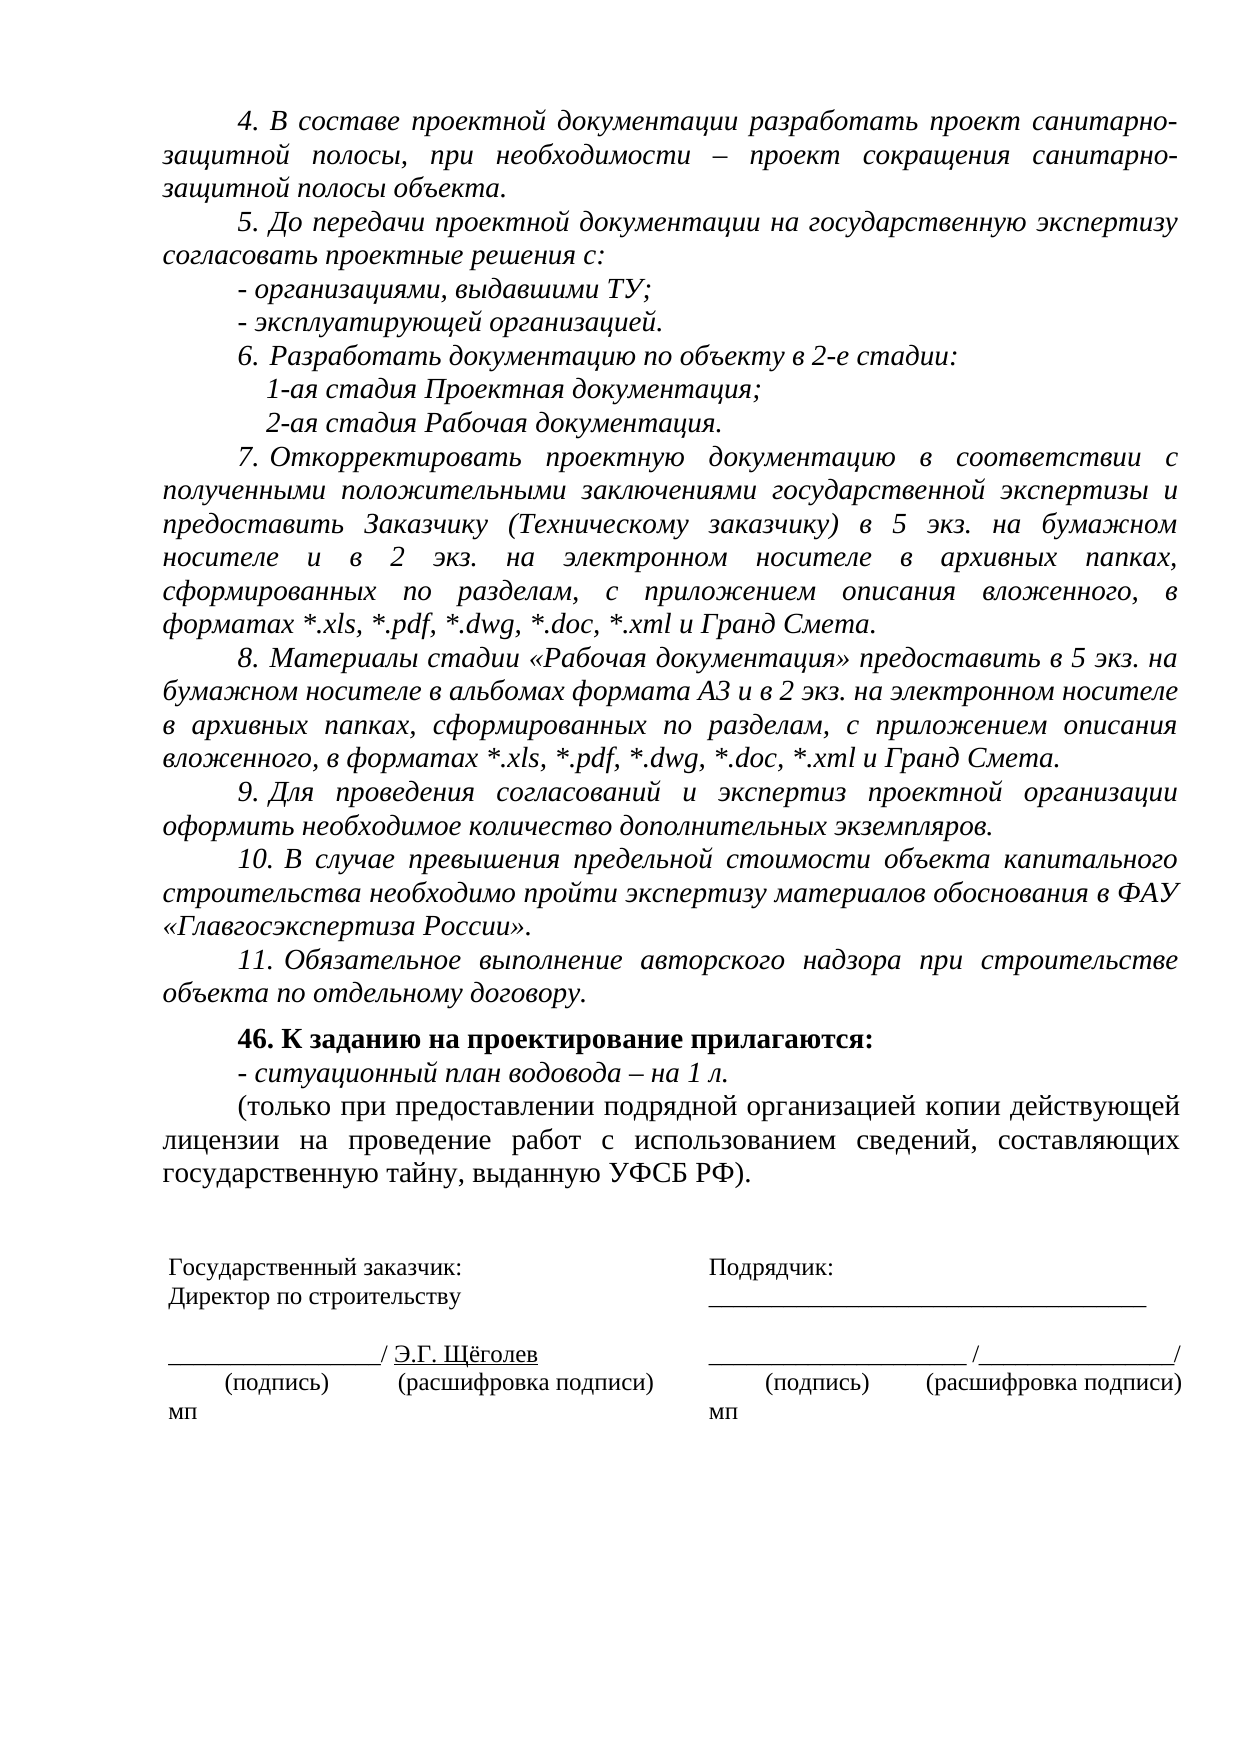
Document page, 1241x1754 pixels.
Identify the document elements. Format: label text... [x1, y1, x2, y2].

text 5. До передачи проектной документации на государственную экспертизу согласовать проектные решения с: [162, 204, 1181, 271]
table_header Подрядчик: ___________________________________ _____________________ /________________/ (подпись) (расшифровка подписи) мп [703, 1247, 1226, 1431]
text 11. Обязательное выполнение авторского надзора при строительстве объекта по отдельному договору. [162, 942, 1181, 1009]
text 6. Разработать документацию по объекту в 2-е стадии: [162, 338, 1181, 372]
text 1-ая стадия Проектная документация; [162, 372, 1181, 405]
text 9. Для проведения согласований и экспертиз проектной организации оформить необходимое количество дополнительных экземпляров. [162, 774, 1181, 841]
text - ситуационный план водовода – на 1 л. [162, 1055, 1181, 1088]
text - организациями, выдавшими ТУ; [162, 271, 1181, 304]
text 7. Откорректировать проектную документацию в соответствии с полученными положительными заключениями государственной экспертизы и предоставить Заказчику (Техническому заказчику) в 5 экз. на бумажном носителе и в 2 экз. на электронном носителе в архивных папках, сформированных по разделам, с приложением описания вложенного, в форматах *.xls, *.pdf, *.dwg, *.doc, *.xml и Гранд Смета. [162, 439, 1181, 640]
text 10. В случае превышения предельной стоимости объекта капитального строительства необходимо пройти экспертизу материалов обоснования в ФАУ «Главгосэкспертиза России». [162, 841, 1181, 942]
text - эксплуатирующей организацией. [162, 304, 1181, 338]
text 2-ая стадия Рабочая документация. [162, 405, 1181, 439]
text 4. В составе проектной документации разработать проект санитарно-защитной полосы, при необходимости – проект сокращения санитарно-защитной полосы объекта. [162, 103, 1181, 204]
table_header Государственный заказчик: Директор по строительству _________________/ Э.Г. Щёголев (подпись) (расшифровка подписи) мп [163, 1247, 703, 1431]
text 46. К заданию на проектирование прилагаются: [162, 1021, 1181, 1055]
text 8. Материалы стадии «Рабочая документация» предоставить в 5 экз. на бумажном носителе в альбомах формата А3 и в 2 экз. на электронном носителе в архивных папках, сформированных по разделам, с приложением описания вложенного, в форматах *.xls, *.pdf, *.dwg, *.doc, *.xml и Гранд Смета. [162, 640, 1181, 774]
text (только при предоставлении подрядной организацией копии действующей лицензии на проведение работ с использованием сведений, составляющих государственную тайну, выданную УФСБ РФ). [162, 1088, 1181, 1189]
